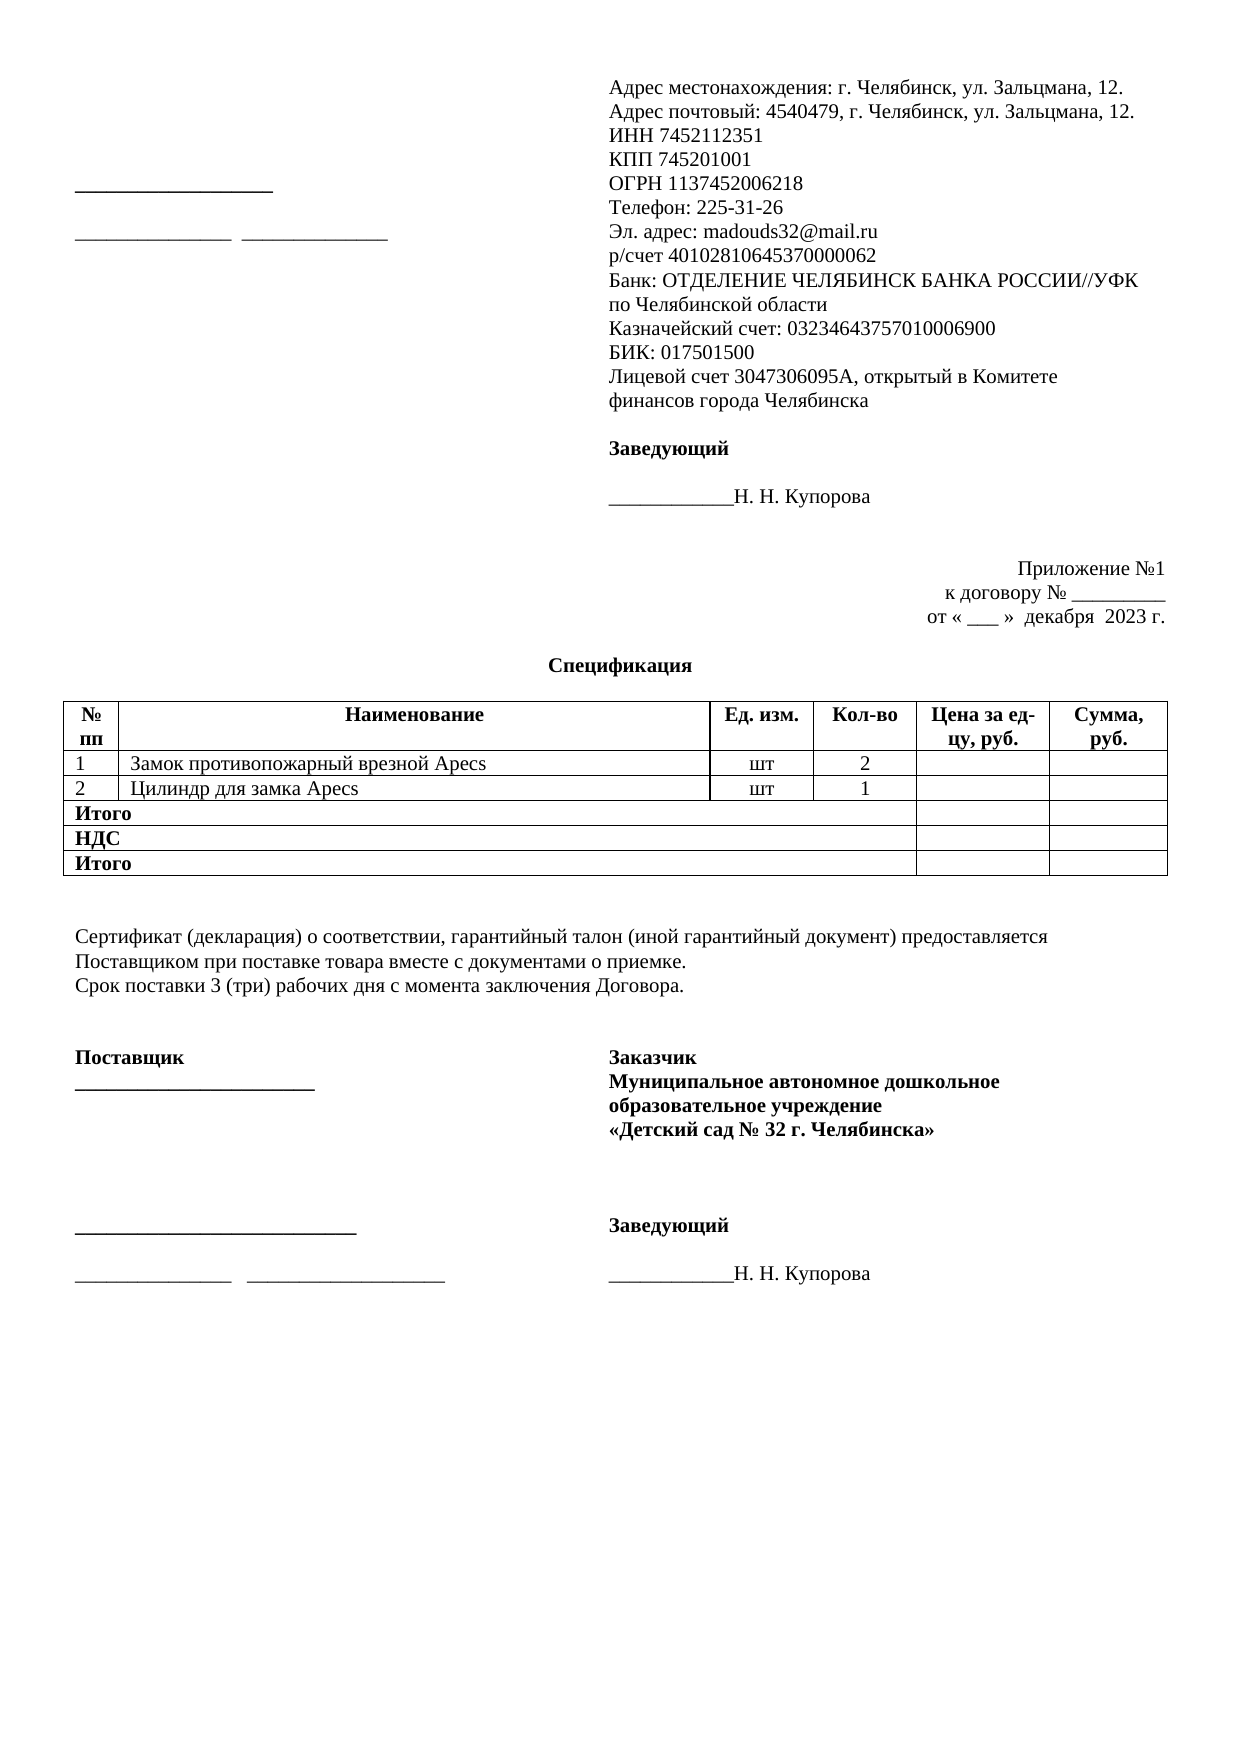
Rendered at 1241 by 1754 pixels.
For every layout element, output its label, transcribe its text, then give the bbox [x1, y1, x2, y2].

table_cell [917, 826, 1049, 850]
table_cell Итого [64, 801, 916, 825]
table_cell 2 [814, 751, 916, 775]
table_header Наименование [119, 702, 709, 750]
table_header Сумма, руб. [1050, 702, 1167, 750]
table_cell Цилиндр для замка Apecs [119, 776, 709, 800]
table_header Цена за ед-цу, руб. [917, 702, 1049, 750]
table_cell [917, 801, 1049, 825]
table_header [64, 75, 597, 508]
table_cell 1 [64, 751, 118, 775]
text Сертификат (декларация) о соответствии, гарантийный талон (иной гарантийный документ) предоставляется Поставщиком при поставке товара вместе с документами о приемке. [75, 924, 1165, 973]
text Приложение №1 [75, 556, 1165, 580]
table_cell [1050, 826, 1167, 850]
table_header Поставщик _______________________ ___________________________ _______________ ___________________ [64, 1045, 597, 1333]
table_cell шт [711, 776, 813, 800]
text Срок поставки 3 (три) рабочих дня с момента заключения Договора. [75, 973, 1165, 997]
table_cell шт [711, 751, 813, 775]
table_cell 2 [64, 776, 118, 800]
table_cell Замок противопожарный врезной Apecs [119, 751, 709, 775]
table_cell [1050, 801, 1167, 825]
table_cell [917, 776, 1049, 800]
table_header Ед. изм. [711, 702, 813, 750]
table_cell 1 [814, 776, 916, 800]
table_cell [917, 851, 1049, 875]
table_cell [917, 751, 1049, 775]
text от « ___ » декабря 2023 г. [75, 604, 1165, 628]
table_cell Итого [64, 851, 916, 875]
table_cell НДС [64, 826, 916, 850]
text к договору № _________ [75, 580, 1165, 604]
table_cell [1050, 776, 1167, 800]
table_header № пп [64, 702, 118, 750]
text Спецификация [75, 652, 1165, 677]
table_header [598, 75, 1154, 508]
table_cell [1050, 751, 1167, 775]
table_cell [1050, 851, 1167, 875]
table_header Заказчик Муниципальное автономное дошкольное образовательное учреждение «Детский сад № 32 г. Челябинска» Заведующий ____________Н. Н. Купорова [598, 1045, 1154, 1333]
table_header Кол-во [814, 702, 916, 750]
